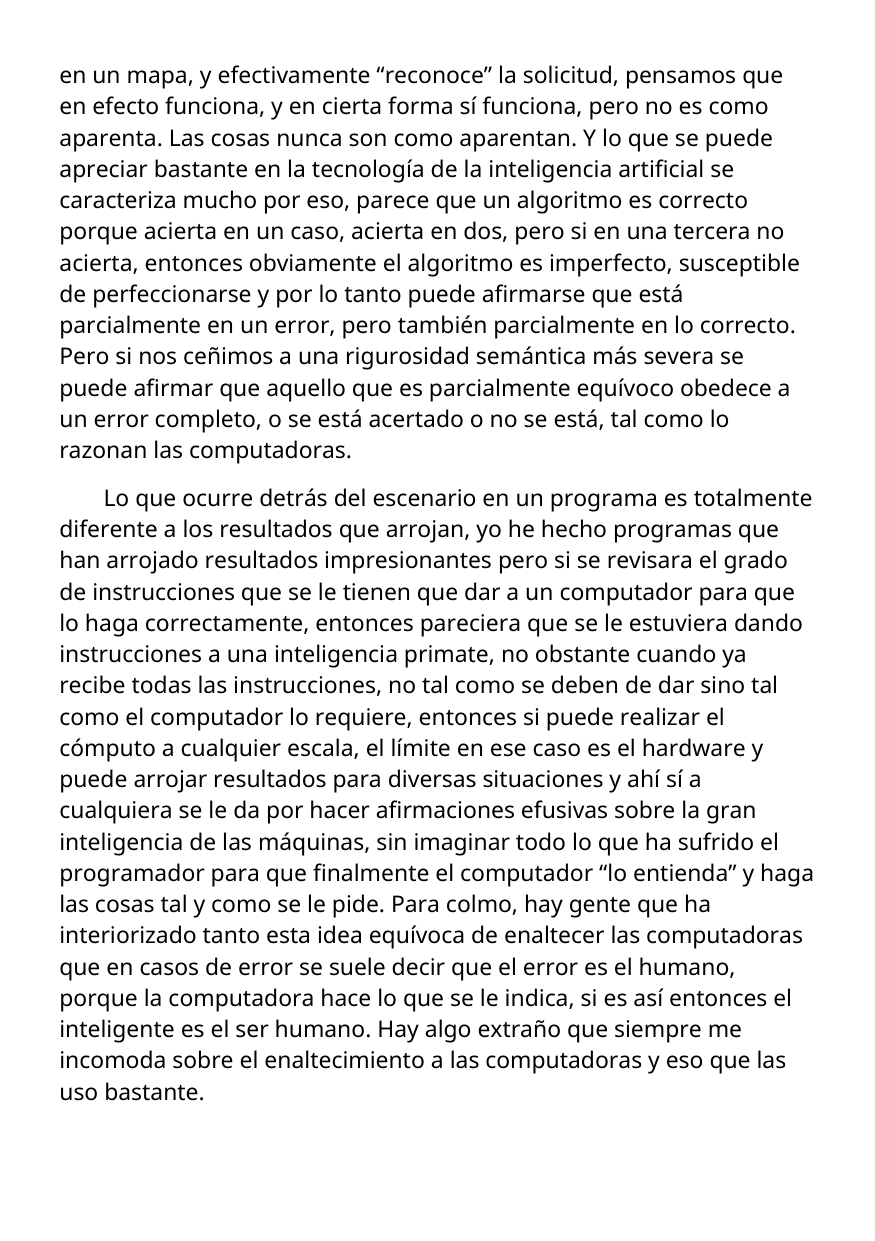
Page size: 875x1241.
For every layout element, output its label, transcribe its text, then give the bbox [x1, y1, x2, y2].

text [59, 59, 815, 465]
text Lo que ocurre detrás del escenario en un programa es totalmente diferente a los resultados que arrojan, yo he hecho programas que han arrojado resultados impresionantes pero si se revisara el grado de instrucciones que se le tienen que dar a un computador para que lo haga correctamente, entonces pareciera que se le estuviera dando instrucciones a una inteligencia primate, no obstante cuando ya recibe todas las instrucciones, no tal como se deben de dar sino tal como el computador lo requiere, entonces si puede realizar el cómputo a cualquier escala, el límite en ese caso es el hardware y puede arrojar resultados para diversas situaciones y ahí sí a cualquiera se le da por hacer afirmaciones efusivas sobre la gran inteligencia de las máquinas, sin imaginar todo lo que ha sufrido el programador para que finalmente el computador “lo entienda” y haga las cosas tal y como se le pide. Para colmo, hay gente que ha interiorizado tanto esta idea equívoca de enaltecer las computadoras que en casos de error se suele decir que el error es el humano, porque la computadora hace lo que se le indica, si es así entonces el inteligente es el ser humano. Hay algo extraño que siempre me incomoda sobre el enaltecimiento a las computadoras y eso que las uso bastante. [59, 482, 815, 1107]
